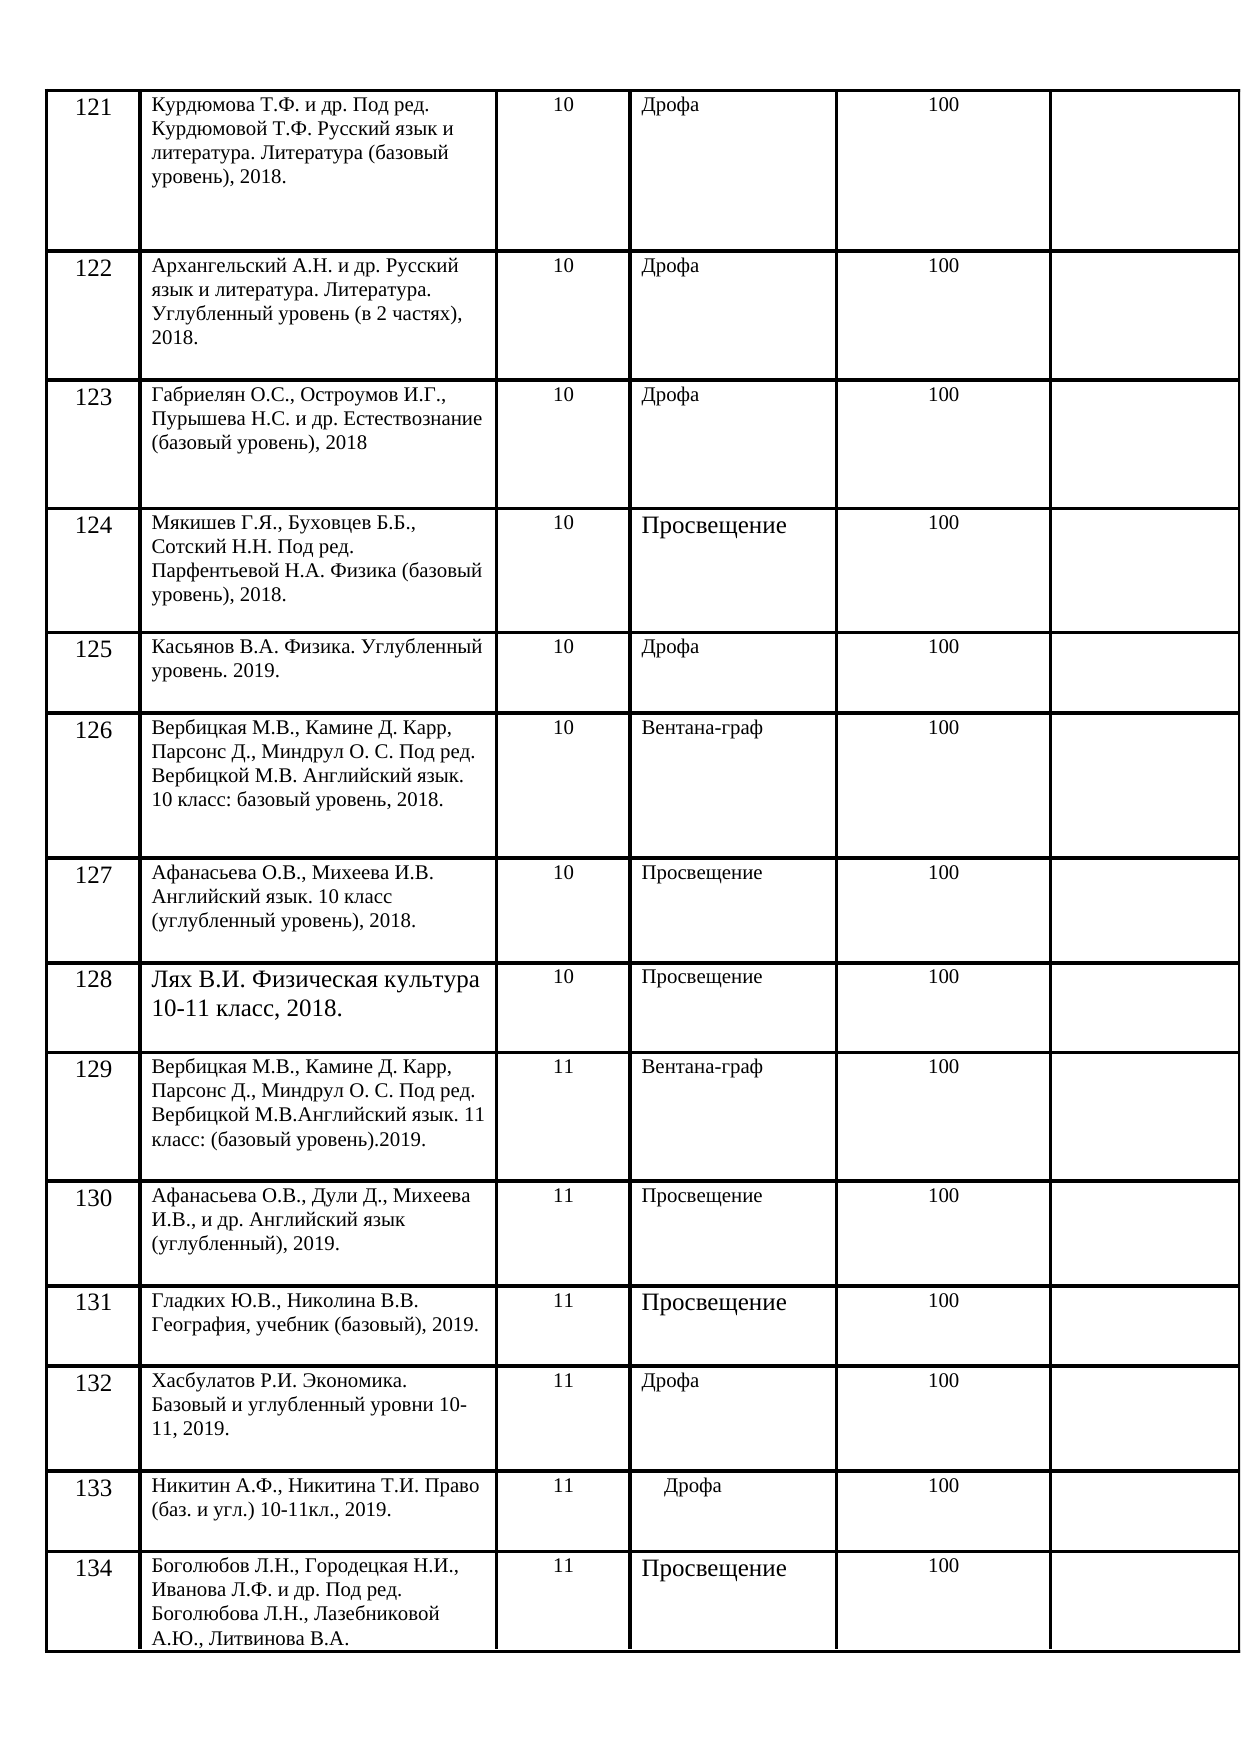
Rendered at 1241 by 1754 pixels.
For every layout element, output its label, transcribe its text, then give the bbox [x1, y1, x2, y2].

table_cell 100 [838, 1368, 1049, 1469]
table_cell 130 [48, 1183, 138, 1284]
table_cell 132 [48, 1368, 138, 1469]
table_cell 10 [498, 253, 628, 378]
table_cell Курдюмова Т.Ф. и др. Под ред. Курдюмовой Т.Ф. Русский язык и литература. Литература (базовый уровень), 2018. [142, 92, 495, 249]
table_cell 126 [48, 715, 138, 856]
table_cell [1052, 715, 1238, 856]
table_cell [1052, 253, 1238, 378]
table_cell 121 [48, 92, 138, 249]
table_cell 100 [838, 1553, 1049, 1649]
table_cell [632, 1473, 835, 1549]
table_cell 11 [498, 1368, 628, 1469]
table_cell Дрофа [632, 1368, 835, 1469]
table_cell Просвещение [632, 510, 835, 631]
table_cell 125 [48, 634, 138, 711]
table_cell Вербицкая М.В., Камине Д. Карр, Парсонс Д., Миндрул О. С. Под ред. Вербицкой М.В. Английский язык. 10 класс: базовый уровень, 2018. [142, 715, 495, 856]
table_cell 11 [498, 1054, 628, 1179]
table_cell [1052, 1288, 1238, 1364]
table_cell 100 [838, 510, 1049, 631]
table_cell Дрофа [632, 92, 835, 249]
table_cell 11 [498, 1473, 628, 1549]
table_cell Дрофа [632, 634, 835, 711]
table_cell 100 [838, 1183, 1049, 1284]
table_cell Архангельский А.Н. и др. Русский язык и литература. Литература. Углубленный уровень (в 2 частях), 2018. [142, 253, 495, 378]
table_cell 100 [838, 1054, 1049, 1179]
table_cell 10 [498, 715, 628, 856]
table_cell 100 [838, 92, 1049, 249]
table_cell 133 [48, 1473, 138, 1549]
table_cell 10 [498, 92, 628, 249]
table_cell Лях В.И. Физическая культура 10-11 класс, 2018. [142, 965, 495, 1051]
table_cell Вербицкая М.В., Камине Д. Карр, Парсонс Д., Миндрул О. С. Под ред. Вербицкой М.В.Английский язык. 11 класс: (базовый уровень).2019. [142, 1054, 495, 1179]
table_cell 10 [498, 634, 628, 711]
table_cell Дрофа [632, 382, 835, 507]
table_cell Афанасьева О.В., Дули Д., Михеева И.В., и др. Английский язык (углубленный), 2019. [142, 1183, 495, 1284]
table_cell Просвещение [632, 1183, 835, 1284]
table_cell 100 [838, 382, 1049, 507]
table_cell [1052, 1368, 1238, 1469]
table_cell [1052, 860, 1238, 961]
table_cell [1052, 1553, 1238, 1649]
table_cell [1052, 965, 1238, 1051]
table_cell 11 [498, 1288, 628, 1364]
table_cell Касьянов В.А. Физика. Углубленный уровень. 2019. [142, 634, 495, 711]
table_cell 100 [838, 965, 1049, 1051]
table_cell Просвещение [632, 860, 835, 961]
table_cell 100 [838, 634, 1049, 711]
table_cell [1052, 92, 1238, 249]
table_cell Вентана-граф [632, 715, 835, 856]
table_cell Афанасьева О.В., Михеева И.В. Английский язык. 10 класс (углубленный уровень), 2018. [142, 860, 495, 961]
table_cell Просвещение [632, 1553, 835, 1649]
table_cell 10 [498, 965, 628, 1051]
table_cell 129 [48, 1054, 138, 1179]
table_cell 131 [48, 1288, 138, 1364]
table_cell 123 [48, 382, 138, 507]
table_cell 122 [48, 253, 138, 378]
table_cell 10 [498, 510, 628, 631]
table_cell 128 [48, 965, 138, 1051]
table_cell Вентана-граф [632, 1054, 835, 1179]
table_cell Дрофа [632, 253, 835, 378]
table_cell [1052, 634, 1238, 711]
table_cell 10 [498, 382, 628, 507]
table_cell Хасбулатов Р.И. Экономика. Базовый и углубленный уровни 10-11, 2019. [142, 1368, 495, 1469]
table_cell Гладких Ю.В., Николина В.В. География, учебник (базовый), 2019. [142, 1288, 495, 1364]
table_cell 100 [838, 860, 1049, 961]
table_cell Просвещение [632, 1288, 835, 1364]
table_cell Габриелян О.С., Остроумов И.Г., Пурышева Н.С. и др. Естествознание (базовый уровень), 2018 [142, 382, 495, 507]
table_cell 124 [48, 510, 138, 631]
table_cell [1052, 510, 1238, 631]
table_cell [142, 1553, 495, 1649]
table_cell 100 [838, 715, 1049, 856]
table_cell Мякишев Г.Я., Буховцев Б.Б., Сотский Н.Н. Под ред. Парфентьевой Н.А. Физика (базовый уровень), 2018. [142, 510, 495, 631]
table_cell [1052, 1054, 1238, 1179]
table_cell [1052, 1183, 1238, 1284]
table_cell 127 [48, 860, 138, 961]
table_cell Никитин А.Ф., Никитина Т.И. Право (баз. и угл.) 10-11кл., 2019. [142, 1473, 495, 1549]
table_cell Просвещение [632, 965, 835, 1051]
table_cell 100 [838, 1473, 1049, 1549]
table_cell 100 [838, 1288, 1049, 1364]
table_cell 10 [498, 860, 628, 961]
table_cell [1052, 1473, 1238, 1549]
table_cell 11 [498, 1553, 628, 1649]
table_cell 100 [838, 253, 1049, 378]
table_cell 134 [48, 1553, 138, 1649]
table_cell 11 [498, 1183, 628, 1284]
table_cell [1052, 382, 1238, 507]
